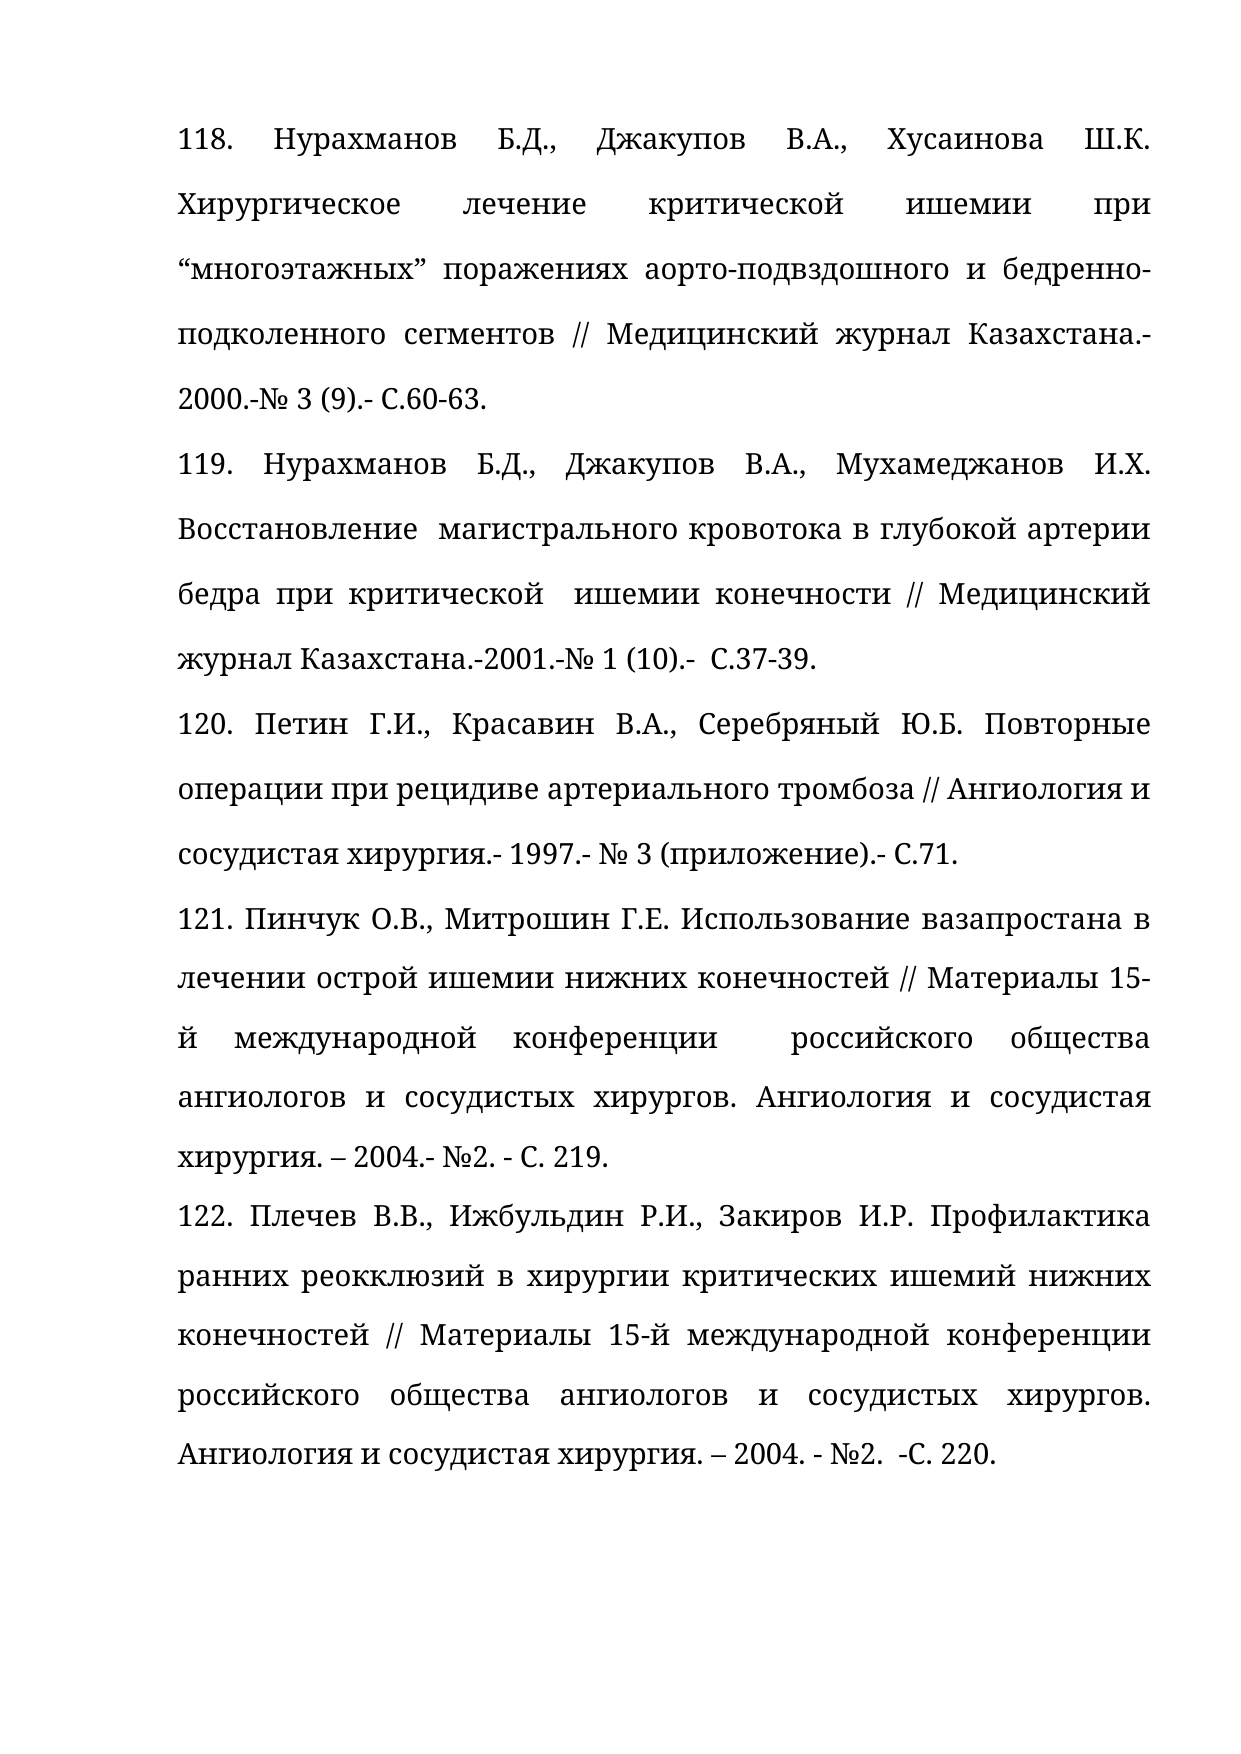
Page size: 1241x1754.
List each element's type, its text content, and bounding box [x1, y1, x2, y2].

text 121. Пинчук О.В., Митрошин Г.Е. Использование вазапростана в лечении острой ишемии нижних конечностей // Материалы 15-й международной конференции российского общества ангиологов и сосудистых хирургов. Ангиология и сосудистая хирургия. – 2004.- №2. - С. 219. [177, 898, 1152, 1176]
text 118. Нурахманов Б.Д., Джакупов В.А., Хусаинова Ш.К. Хирургическое лечение критической ишемии при “многоэтажных” поражениях аорто-подвздошного и бедренно-подколенного сегментов // Медицинский журнал Казахстана.-2000.-№ 3 (9).- С.60-63. [177, 118, 1152, 418]
text 119. Нурахманов Б.Д., Джакупов В.А., Мухамеджанов И.Х. Восстановление магистрального кровотока в глубокой артерии бедра при критической ишемии конечности // Медицинский журнал Казахстана.-2001.-№ 1 (10).- С.37-39. [177, 443, 1152, 678]
text 120. Петин Г.И., Красавин В.А., Серебряный Ю.Б. Повторные операции при рецидиве артериального тромбоза // Ангиология и сосудистая хирургия.- 1997.- № 3 (приложение).- С.71. [177, 703, 1152, 873]
text 122. Плечев В.В., Ижбульдин Р.И., Закиров И.Р. Профилактика ранних реокклюзий в хирургии критических ишемий нижних конечностей // Материалы 15-й международной конференции российского общества ангиологов и сосудистых хирургов. Ангиология и сосудистая хирургия. – 2004. - №2. -С. 220. [177, 1196, 1152, 1473]
